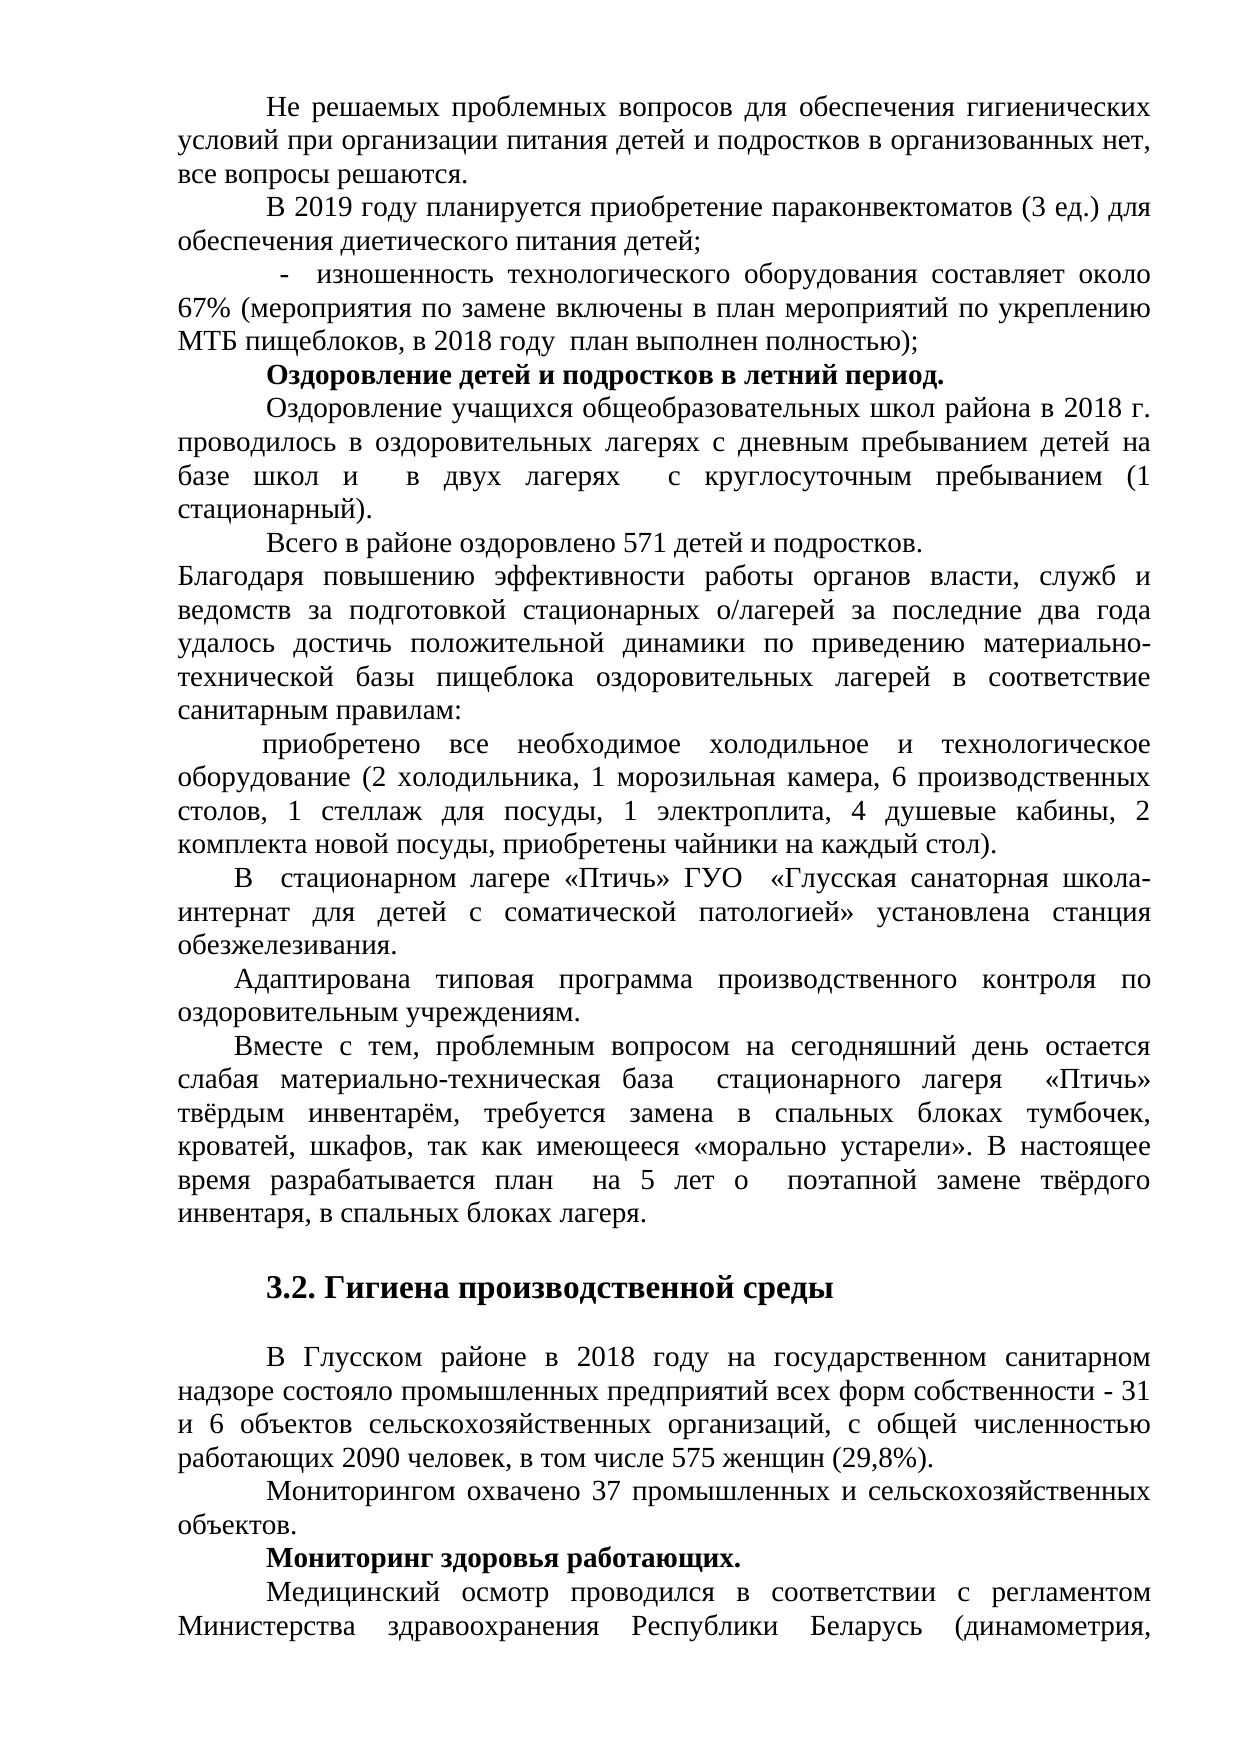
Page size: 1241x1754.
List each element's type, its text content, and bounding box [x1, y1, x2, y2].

text - изношенность технологического оборудования составляет около 67% (мероприятия по замене включены в план мероприятий по укреплению МТБ пищеблоков, в 2018 году план выполнен полностью); [177, 256, 1152, 357]
text Мониторинг здоровья работающих. [177, 1541, 1152, 1574]
text Благодаря повышению эффективности работы органов власти, служб и ведомств за подготовкой стационарных о/лагерей за последние два года удалось достичь положительной динамики по приведению материально-технической базы пищеблока оздоровительных лагерей в соответствие санитарным правилам: [177, 558, 1152, 726]
text 3.2. Гигиена производственной среды [177, 1267, 1152, 1306]
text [177, 1574, 1152, 1641]
text Оздоровление учащихся общеобразовательных школ района в 2018 г. проводилось в оздоровительных лагерях с дневным пребыванием детей на базе школ и в двух лагерях с круглосуточным пребыванием (1 стационарный). [177, 391, 1152, 525]
text Мониторингом охвачено 37 промышленных и сельскохозяйственных объектов. [177, 1473, 1152, 1541]
text В стационарном лагере «Птичь» ГУО «Глусская санаторная школа-интернат для детей с соматической патологией» установлена станция обезжелезивания. [177, 860, 1152, 961]
text Всего в районе оздоровлено 571 детей и подростков. [177, 525, 1152, 558]
text Адаптирована типовая программа производственного контроля по оздоровительным учреждениям. [177, 961, 1152, 1028]
text В Глусском районе в 2018 году на государственном санитарном надзоре состояло промышленных предприятий всех форм собственности - 31 и 6 объектов сельскохозяйственных организаций, с общей численностью работающих 2090 человек, в том числе 575 женщин (29,8%). [177, 1339, 1152, 1473]
text Оздоровление детей и подростков в летний период. [177, 357, 1152, 391]
text Не решаемых проблемных вопросов для обеспечения гигиенических условий при организации питания детей и подростков в организованных нет, все вопросы решаются. [177, 89, 1152, 189]
text приобретено все необходимое холодильное и технологическое оборудование (2 холодильника, 1 морозильная камера, 6 производственных столов, 1 стеллаж для посуды, 1 электроплита, 4 душевые кабины, 2 комплекта новой посуды, приобретены чайники на каждый стол). [177, 726, 1152, 860]
text Вместе с тем, проблемным вопросом на сегодняшний день остается слабая материально-техническая база стационарного лагеря «Птичь» твёрдым инвентарём, требуется замена в спальных блоках тумбочек, кроватей, шкафов, так как имеющееся «морально устарели». В настоящее время разрабатывается план на 5 лет о поэтапной замене твёрдого инвентаря, в спальных блоках лагеря. [177, 1028, 1152, 1229]
text В 2019 году планируется приобретение параконвектоматов (3 ед.) для обеспечения диетического питания детей; [177, 189, 1152, 256]
